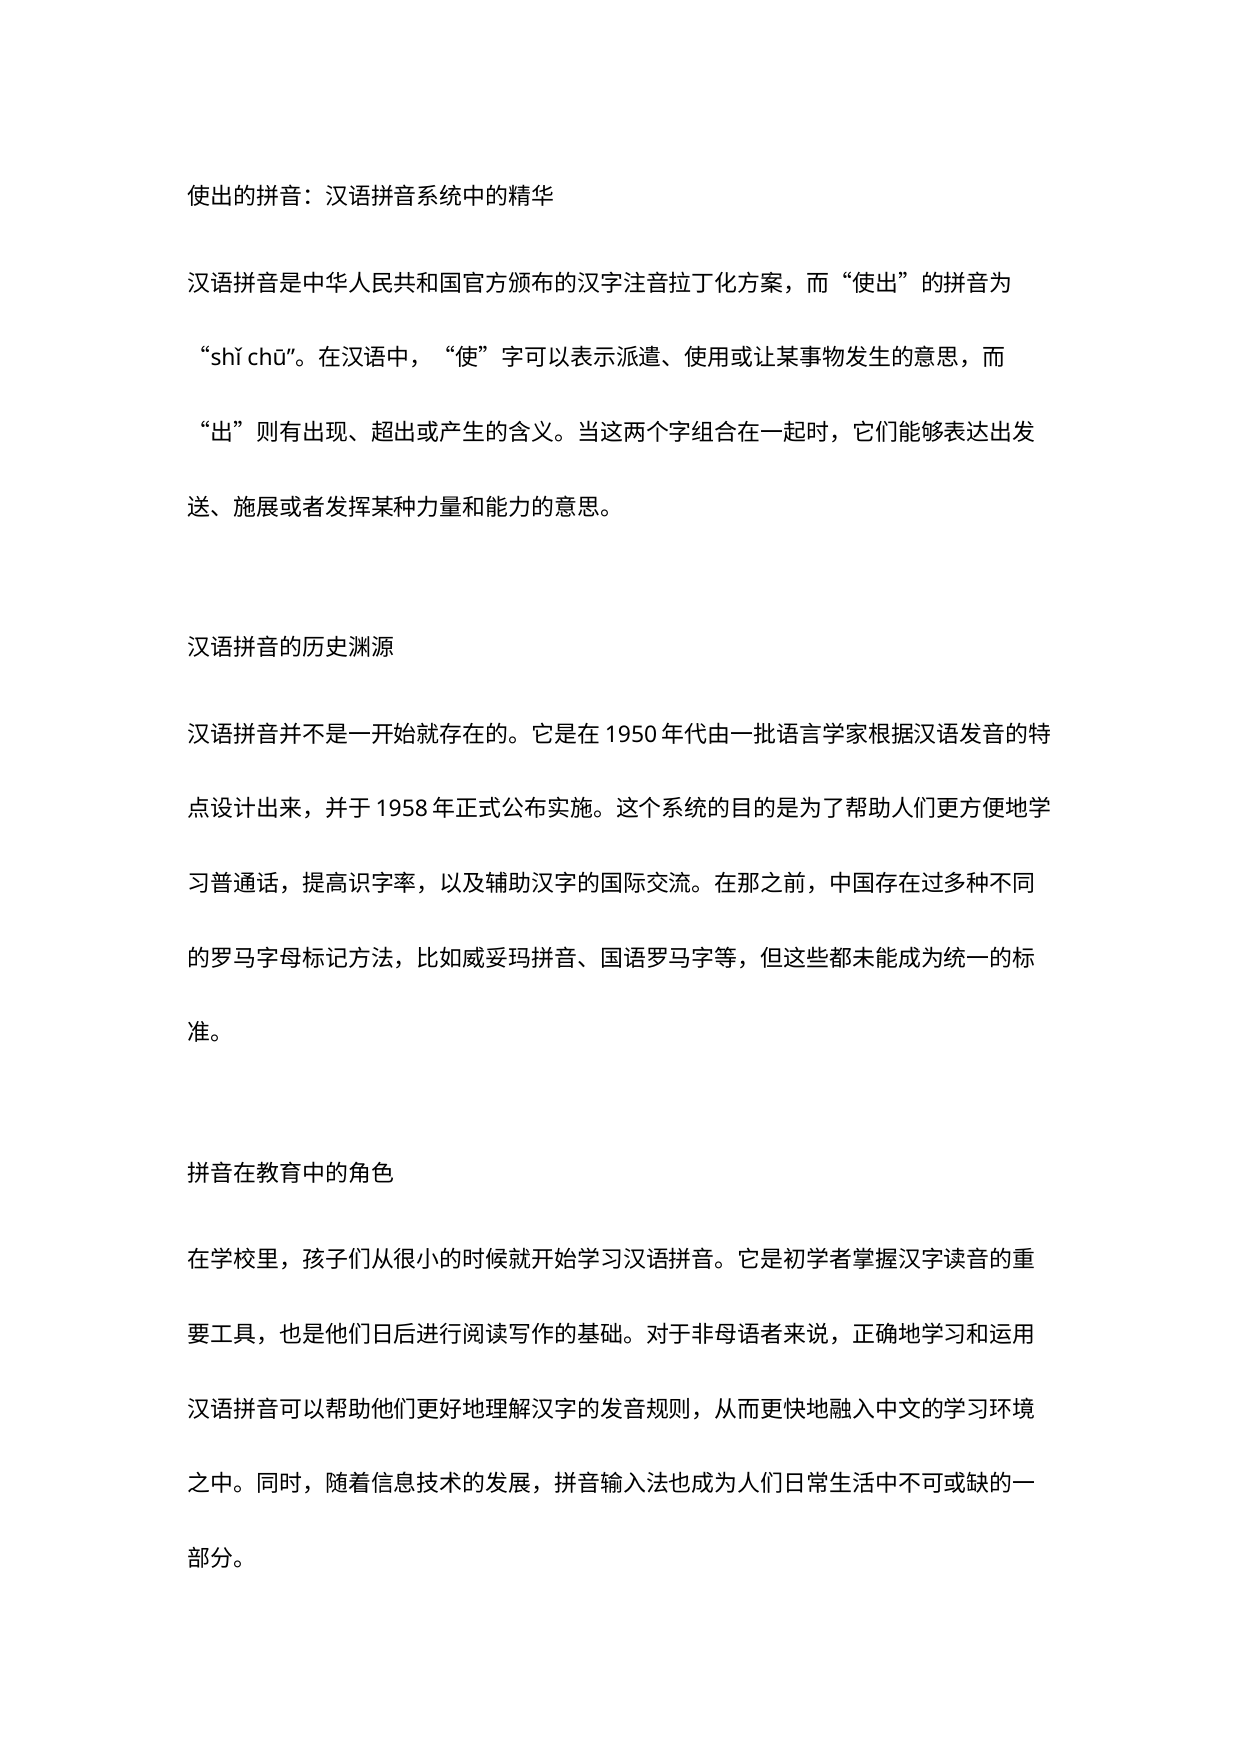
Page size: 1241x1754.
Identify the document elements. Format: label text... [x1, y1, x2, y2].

text 汉语拼音并不是一开始就存在的。它是在1950年代由一批语言学家根据汉语发音的特点设计出来，并于1958年正式公布实施。这个系统的目的是为了帮助人们更方便地学习普通话，提高识字率，以及辅助汉字的国际交流。在那之前，中国存在过多种不同的罗马字母标记方法，比如威妥玛拼音、国语罗马字等，但这些都未能成为统一的标准。 [187, 699, 1053, 1063]
text 在学校里，孩子们从很小的时候就开始学习汉语拼音。它是初学者掌握汉字读音的重要工具，也是他们日后进行阅读写作的基础。对于非母语者来说，正确地学习和运用汉语拼音可以帮助他们更好地理解汉字的发音规则，从而更快地融入中文的学习环境之中。同时，随着信息技术的发展，拼音输入法也成为人们日常生活中不可或缺的一部分。 [187, 1225, 1053, 1589]
text 使出的拼音：汉语拼音系统中的精华 [187, 162, 1053, 227]
text 拼音在教育中的角色 [187, 1139, 1053, 1204]
text 汉语拼音是中华人民共和国官方颁布的汉字注音拉丁化方案，而“使出”的拼音为“shǐ chū”。在汉语中，“使”字可以表示派遣、使用或让某事物发生的意思，而“出”则有出现、超出或产生的含义。当这两个字组合在一起时，它们能够表达出发送、施展或者发挥某种力量和能力的意思。 [187, 248, 1053, 538]
text 汉语拼音的历史渊源 [187, 613, 1053, 678]
